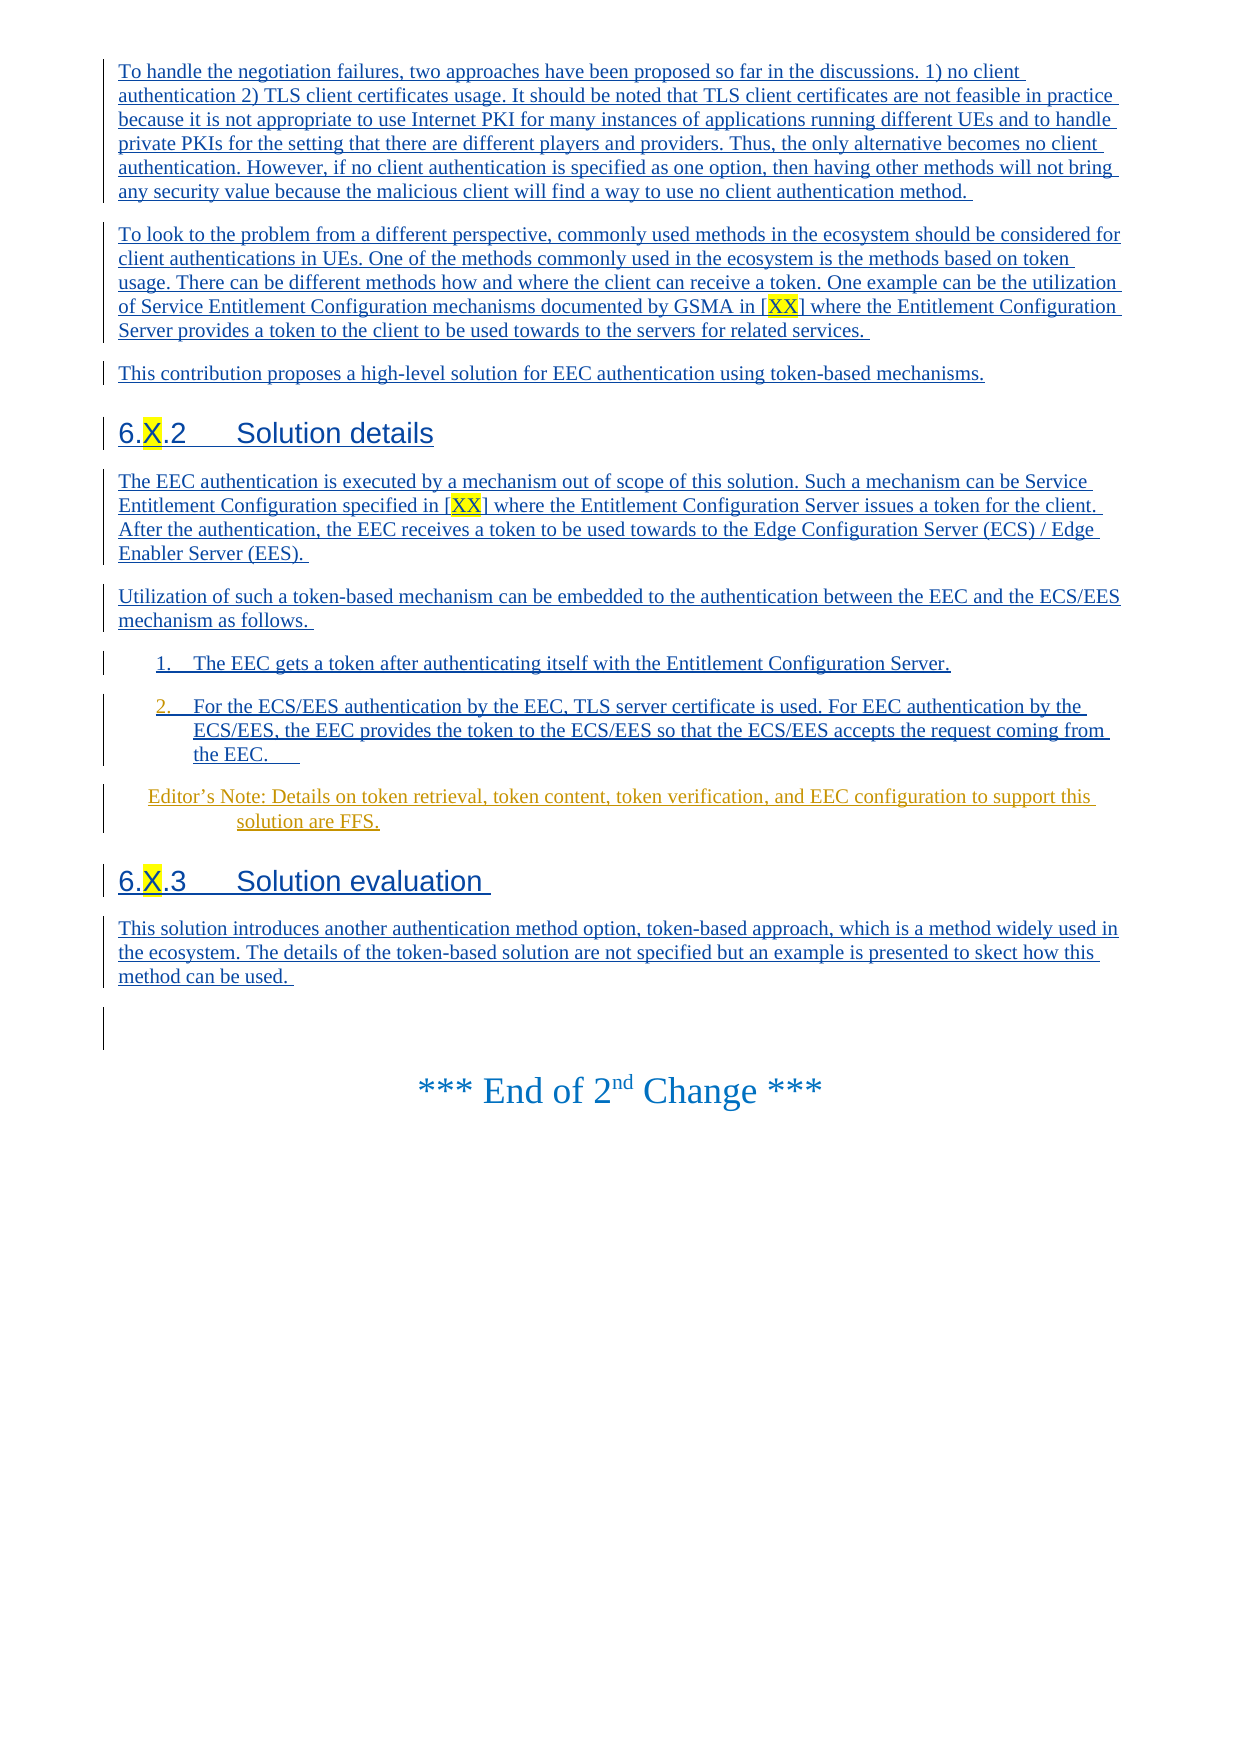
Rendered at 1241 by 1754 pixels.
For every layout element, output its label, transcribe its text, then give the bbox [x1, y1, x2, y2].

text *** End of 2nd Change *** [118, 1069, 1122, 1112]
